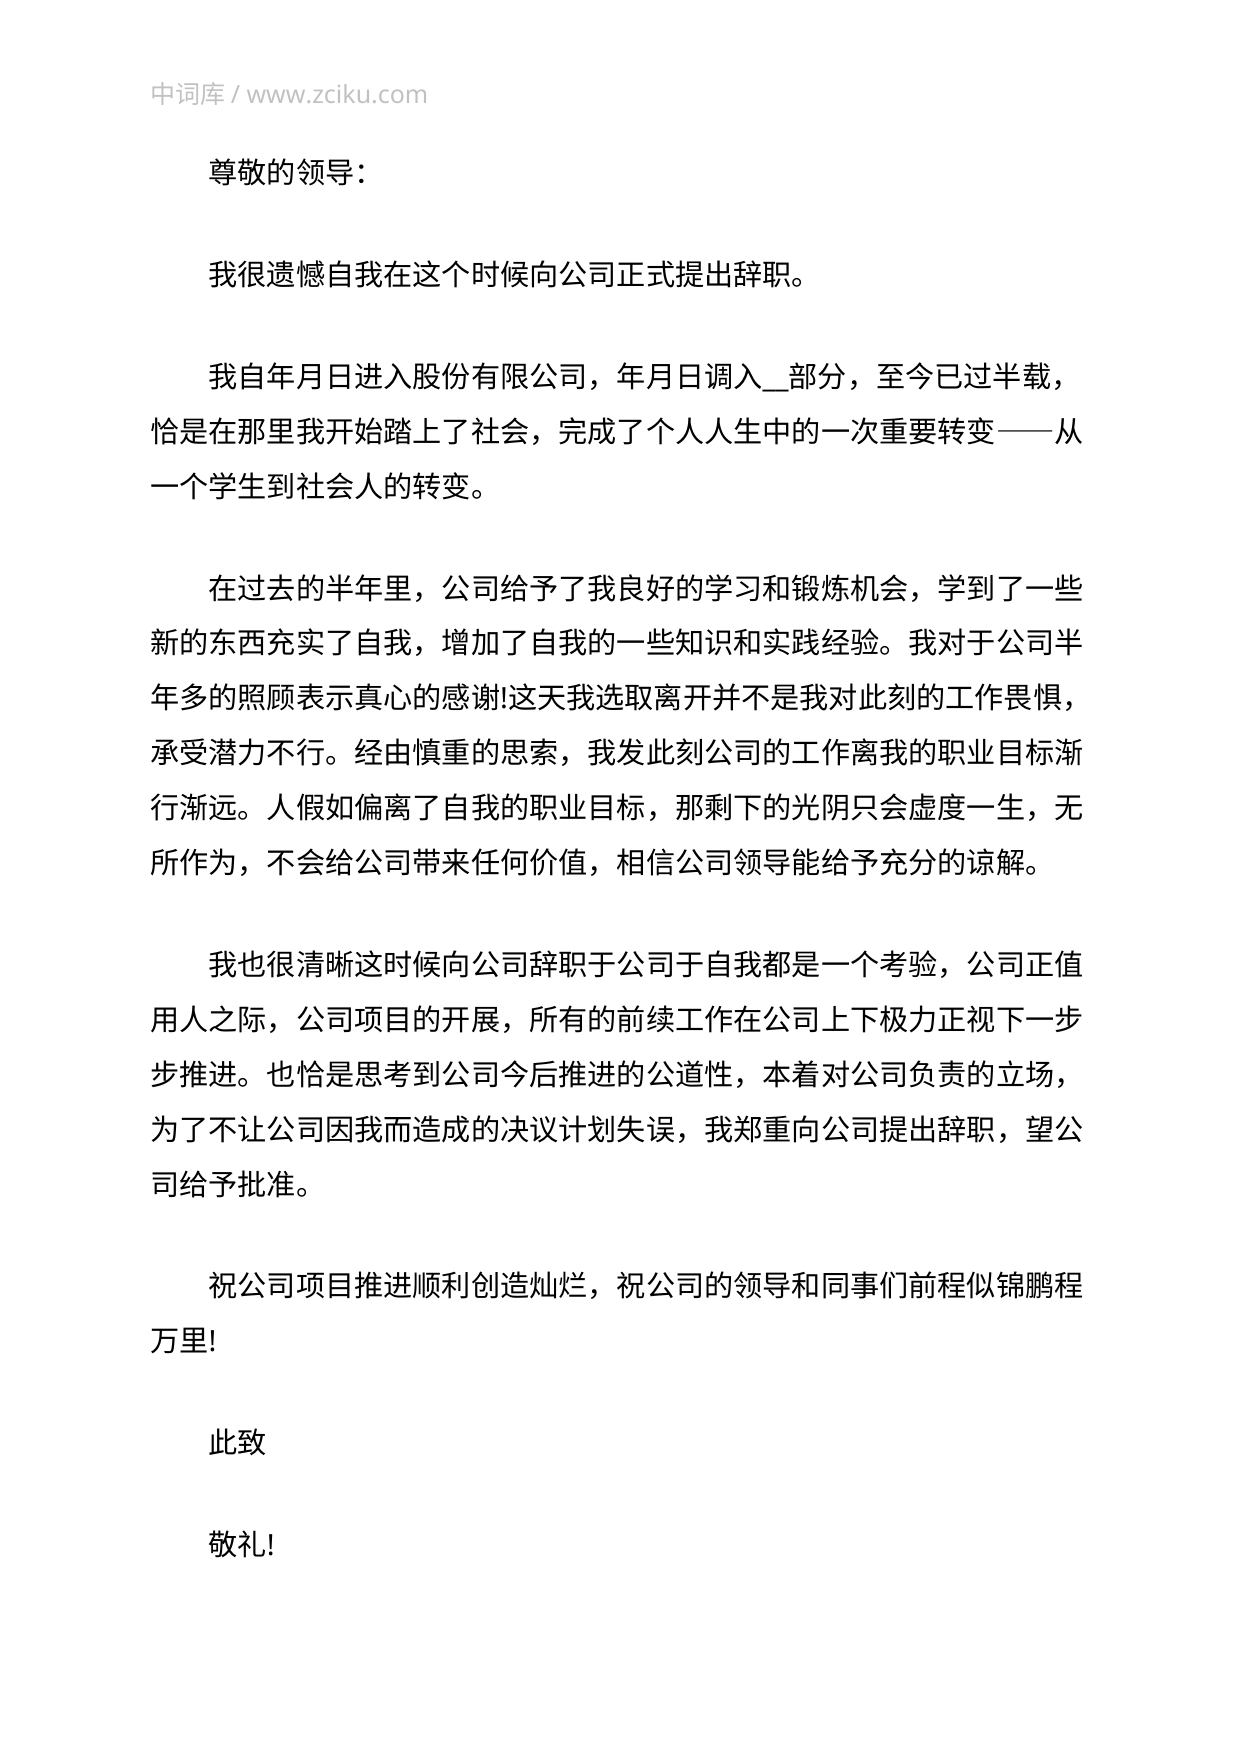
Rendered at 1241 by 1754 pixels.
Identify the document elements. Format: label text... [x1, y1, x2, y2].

text 我也很清晰这时候向公司辞职于公司于自我都是一个考验，公司正值用人之际，公司项目的开展，所有的前续工作在公司上下极力正视下一步步推进。也恰是思考到公司今后推进的公道性，本着对公司负责的立场，为了不让公司因我而造成的决议计划失误，我郑重向公司提出辞职，望公司给予批准。 [150, 942, 1090, 1203]
text 祝公司项目推进顺利创造灿烂，祝公司的领导和同事们前程似锦鹏程万里! [150, 1263, 1090, 1360]
text 尊敬的领导： [150, 150, 1090, 192]
text 在过去的半年里，公司给予了我良好的学习和锻炼机会，学到了一些新的东西充实了自我，增加了自我的一些知识和实践经验。我对于公司半年多的照顾表示真心的感谢!这天我选取离开并不是我对此刻的工作畏惧，承受潜力不行。经由慎重的思索，我发此刻公司的工作离我的职业目标渐行渐远。人假如偏离了自我的职业目标，那剩下的光阴只会虚度一生，无所作为，不会给公司带来任何价值，相信公司领导能给予充分的谅解。 [150, 565, 1090, 882]
text 敬礼! [150, 1522, 1090, 1564]
text 我很遗憾自我在这个时候向公司正式提出辞职。 [150, 252, 1090, 294]
text 此致 [150, 1420, 1090, 1462]
text 我自年月日进入股份有限公司，年月日调入__部分，至今已过半载，恰是在那里我开始踏上了社会，完成了个人人生中的一次重要转变——从一个学生到社会人的转变。 [150, 353, 1090, 506]
